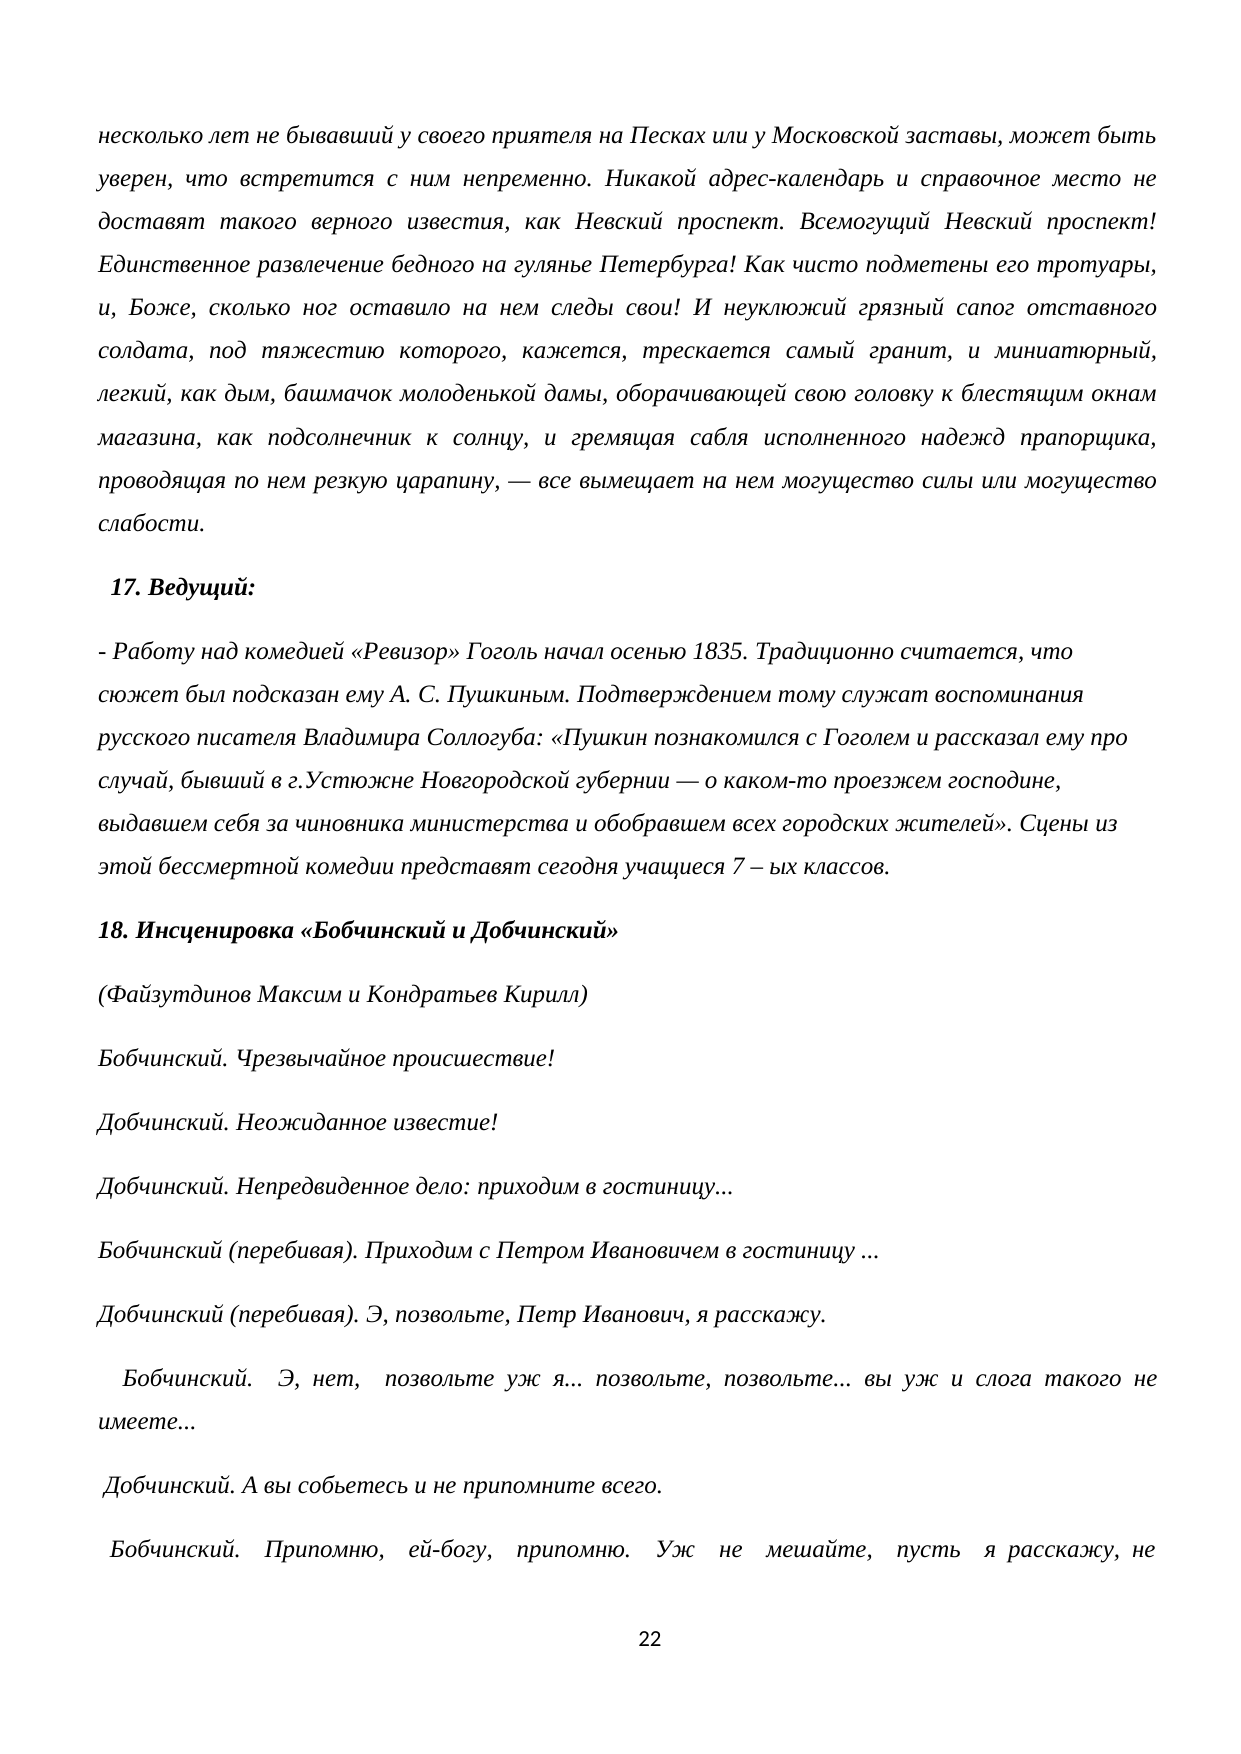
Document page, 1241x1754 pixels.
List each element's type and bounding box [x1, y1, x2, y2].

table_header [96, 118, 1159, 1564]
